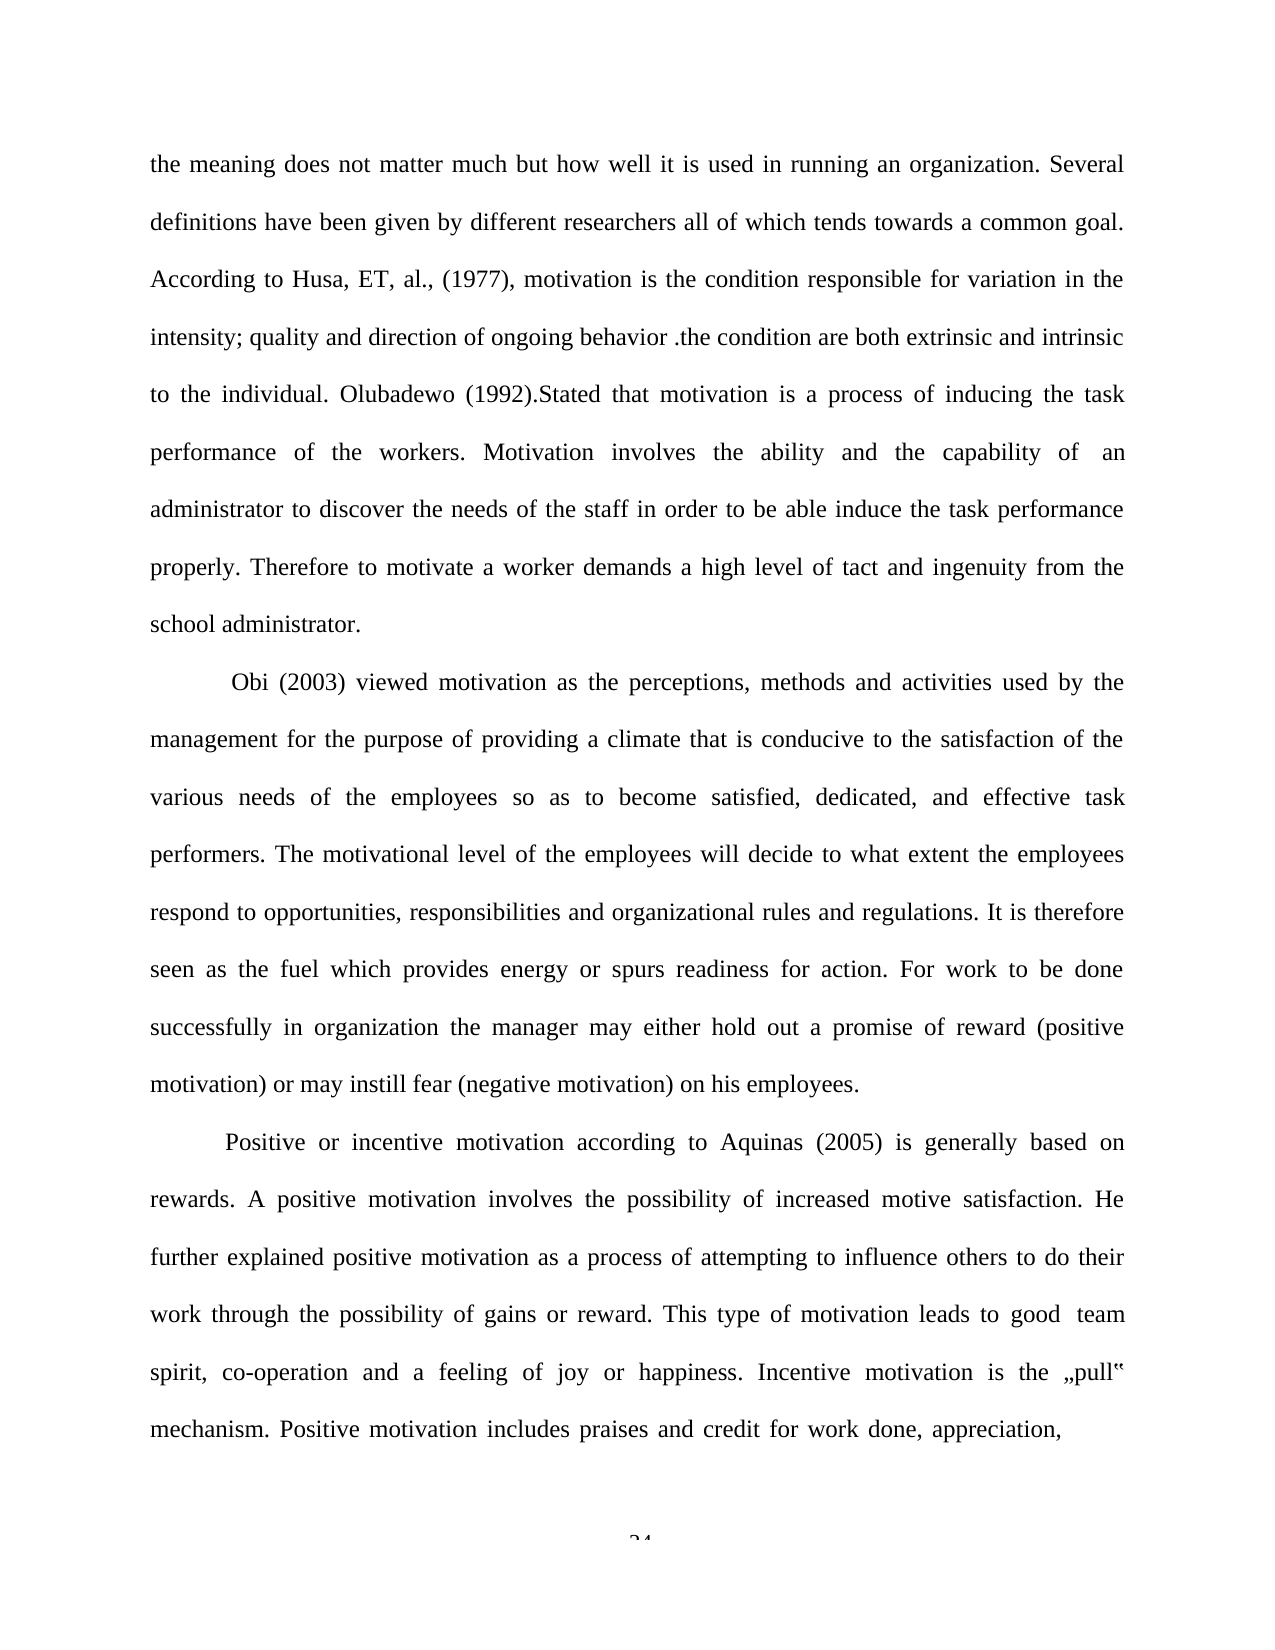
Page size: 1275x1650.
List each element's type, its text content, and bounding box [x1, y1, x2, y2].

text Positive or incentive motivation according to Aquinas (2005) is generally based on rewards. A positive motivation involves the possibility of increased motive satisfaction. He further explained positive motivation as a process of attempting to influence others to do their work through the possibility of gains or reward. This type of motivation leads to good team spirit, co-operation and a feeling of joy or happiness. Incentive motivation is the „pull‟ mechanism. Positive motivation includes praises and credit for work done, appreciation, [150, 1127, 1125, 1443]
text Obi (2003) viewed motivation as the perceptions, methods and activities used by the management for the purpose of providing a climate that is conducive to the satisfaction of the various needs of the employees so as to become satisfied, dedicated, and effective task performers. The motivational level of the employees will decide to what extent the employees respond to opportunities, responsibilities and organizational rules and regulations. It is therefore seen as the fuel which provides energy or spurs readiness for action. For work to be done successfully in organization the manager may either hold out a promise of reward (positive motivation) or may instill fear (negative motivation) on his employees. [150, 667, 1125, 1098]
text the meaning does not matter much but how well it is used in running an organization. Several definitions have been given by different researchers all of which tends towards a common goal. According to Husa, ET, al., (1977), motivation is the condition responsible for variation in the intensity; quality and direction of ongoing behavior .the condition are both extrinsic and intrinsic to the individual. Olubadewo (1992).Stated that motivation is a process of inducing the task performance of the workers. Motivation involves the ability and the capability of an administrator to discover the needs of the staff in order to be able induce the task performance properly. Therefore to motivate a worker demands a high level of tact and ingenuity from the school administrator. [150, 149, 1125, 638]
